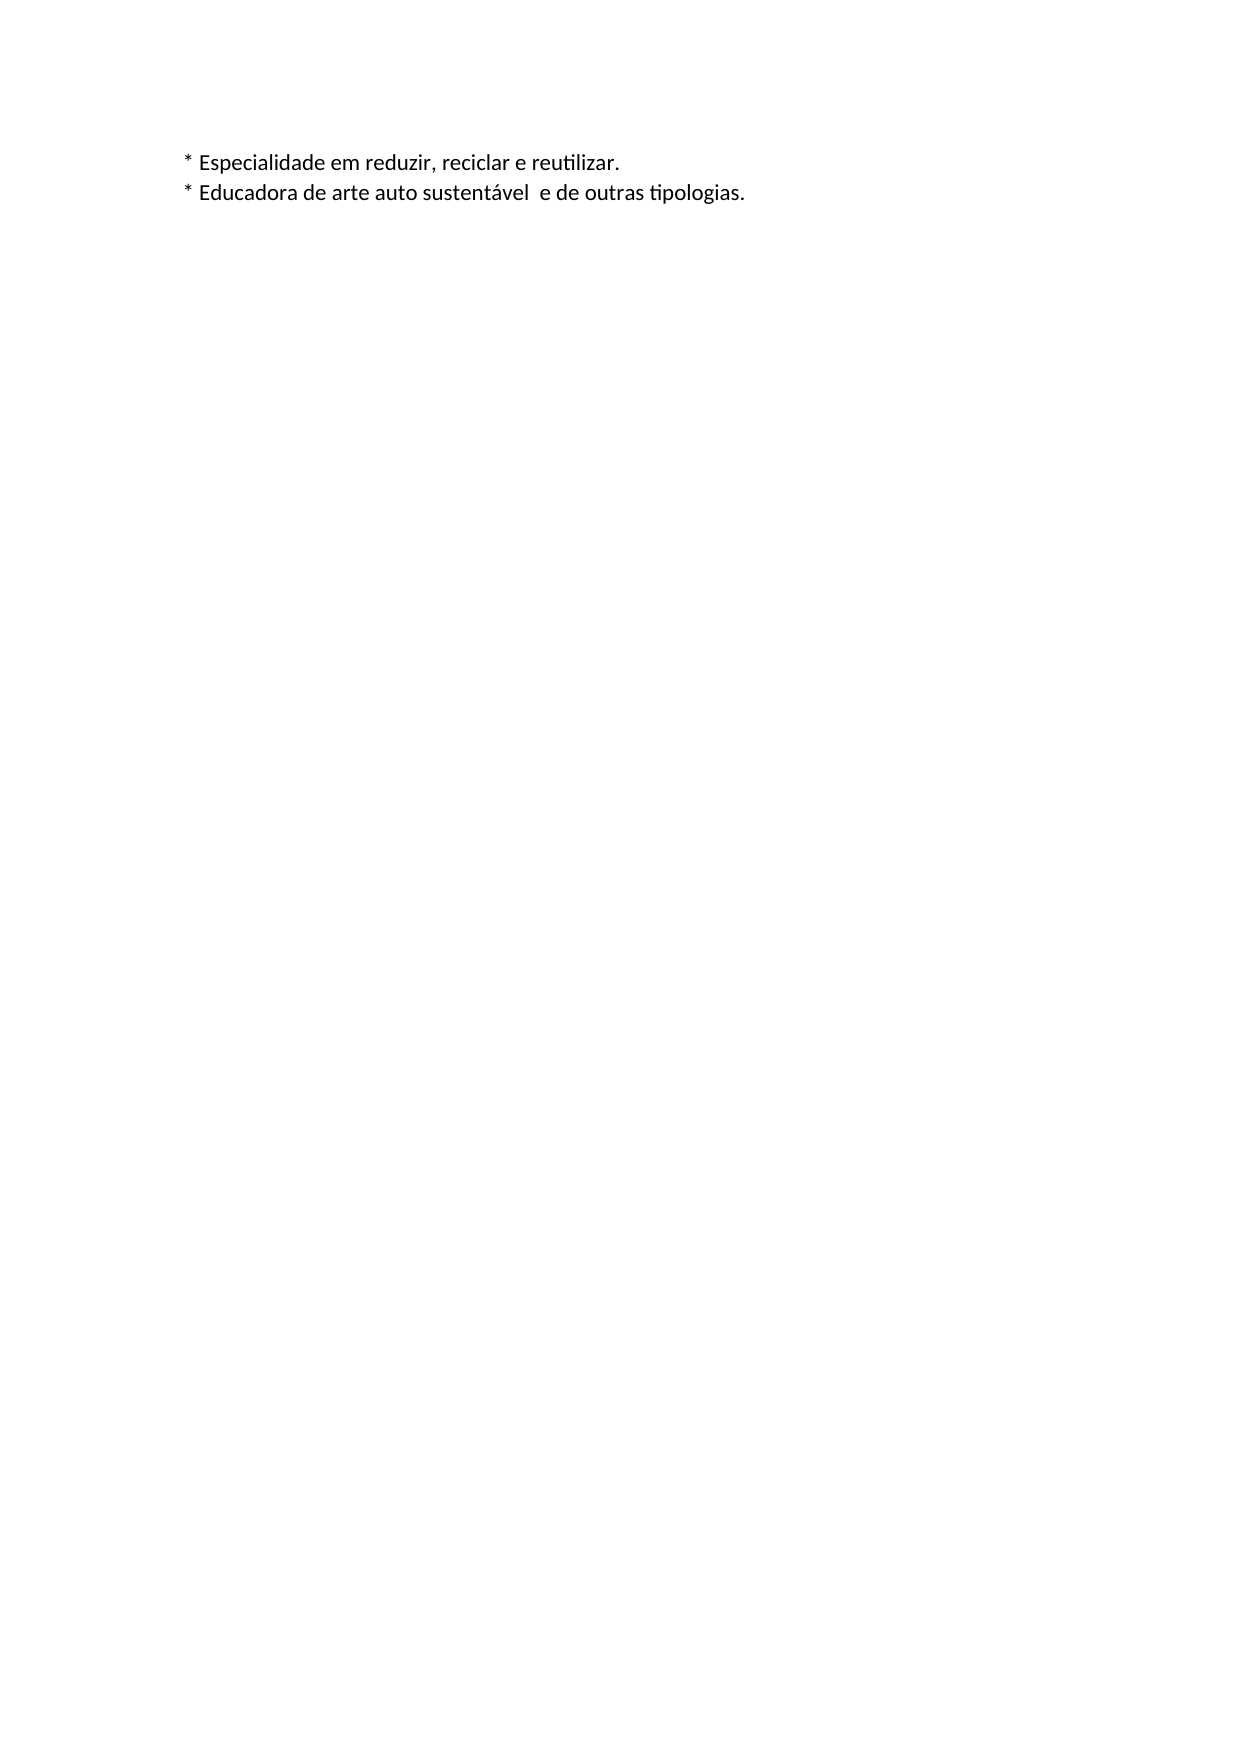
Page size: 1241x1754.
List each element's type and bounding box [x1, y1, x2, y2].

text [177, 148, 1063, 206]
